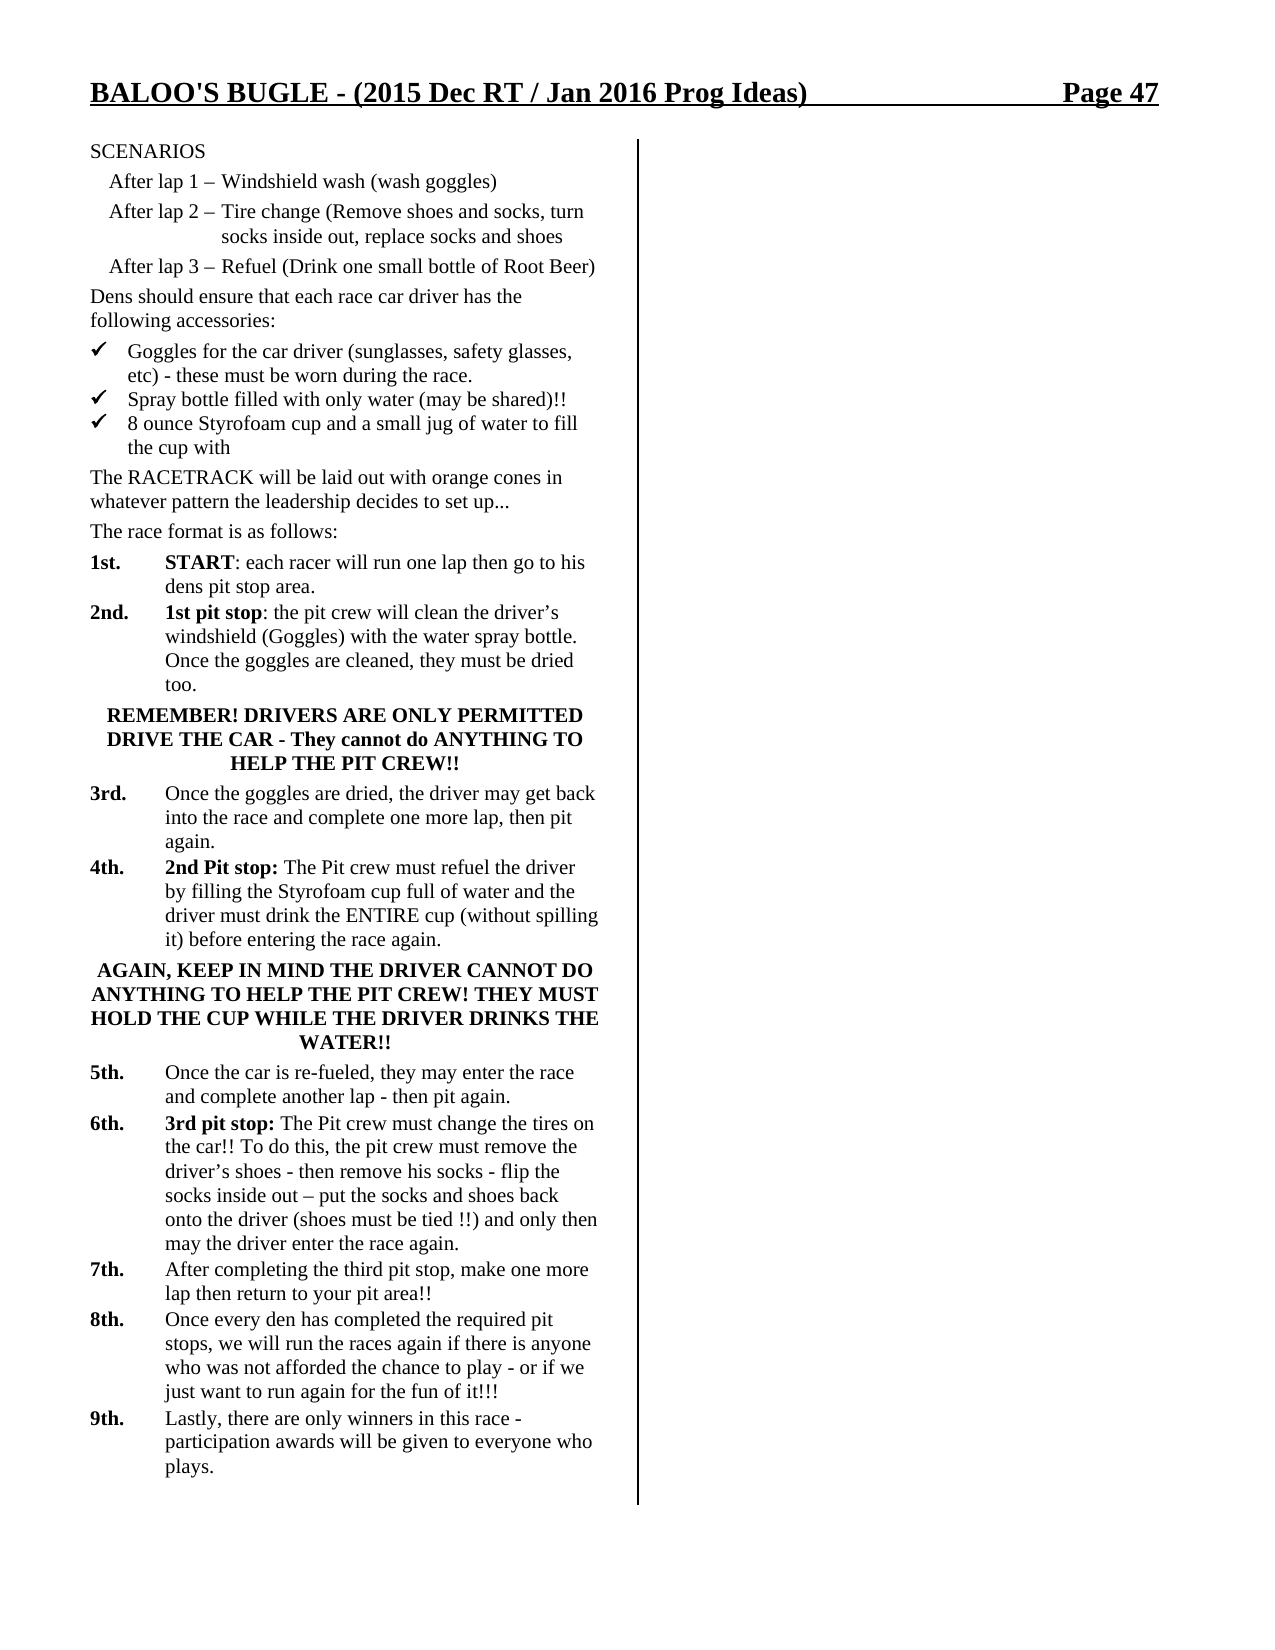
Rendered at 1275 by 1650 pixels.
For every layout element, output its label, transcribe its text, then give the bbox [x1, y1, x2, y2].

list Goggles for the car driver (sunglasses, safety glasses, etc) - these must be worn during the race. [90, 338, 600, 387]
list After completing the third pit stop, make one more lap then return to your pit area!! [90, 1257, 600, 1305]
text The race format is as follows: [90, 519, 600, 543]
text After lap 2 – Tire change (Remove shoes and socks, turn socks inside out, replace socks and shoes [109, 199, 600, 248]
text After lap 3 – Refuel (Drink one small bottle of Root Beer) [109, 254, 600, 278]
text AGAIN, KEEP IN MIND THE DRIVER CANNOT DO ANYTHING TO HELP THE PIT CREW! THEY MUST HOLD THE CUP WHILE THE DRIVER DRINKS THE WATER!! [90, 958, 600, 1054]
list 2nd Pit stop: The Pit crew must refuel the driver by filling the Styrofoam cup full of water and the driver must drink the ENTIRE cup (without spilling it) before entering the race again. [90, 855, 600, 951]
list START: each racer will run one lap then go to his dens pit stop area. [90, 550, 600, 598]
list Once the goggles are dried, the driver may get back into the race and complete one more lap, then pit again. [90, 781, 600, 853]
list Once the car is re-fueled, they may enter the race and complete another lap - then pit again. [90, 1060, 600, 1108]
text Dens should ensure that each race car driver has the following accessories: [90, 284, 600, 332]
text REMEMBER! DRIVERS ARE ONLY PERMITTED DRIVE THE CAR - They cannot do ANYTHING TO HELP THE PIT CREW!! [90, 702, 600, 775]
list Once every den has completed the required pit stops, we will run the races again if there is anyone who was not afforded the chance to play - or if we just want to run again for the fun of it!!! [90, 1307, 600, 1403]
list 1st pit stop: the pit crew will clean the driver’s windshield (Goggles) with the water spray bottle. Once the goggles are cleaned, they must be dried too. [90, 600, 600, 696]
list 8 ounce Styrofoam cup and a small jug of water to fill the cup with [90, 411, 600, 459]
text After lap 1 – Windshield wash (wash goggles) [109, 169, 600, 193]
list Lastly, there are only winners in this race - participation awards will be given to everyone who plays. [90, 1405, 600, 1478]
text SCENARIOS [90, 139, 600, 163]
list Spray bottle filled with only water (may be shared)!! [90, 387, 600, 411]
list 3rd pit stop: The Pit crew must change the tires on the car!! To do this, the pit crew must remove the driver’s shoes - then remove his socks - flip the socks inside out – put the socks and shoes back onto the driver (shoes must be tied !!) and only then may the driver enter the race again. [90, 1110, 600, 1255]
text The RACETRACK will be laid out with orange cones in whatever pattern the leadership decides to set up... [90, 465, 600, 513]
